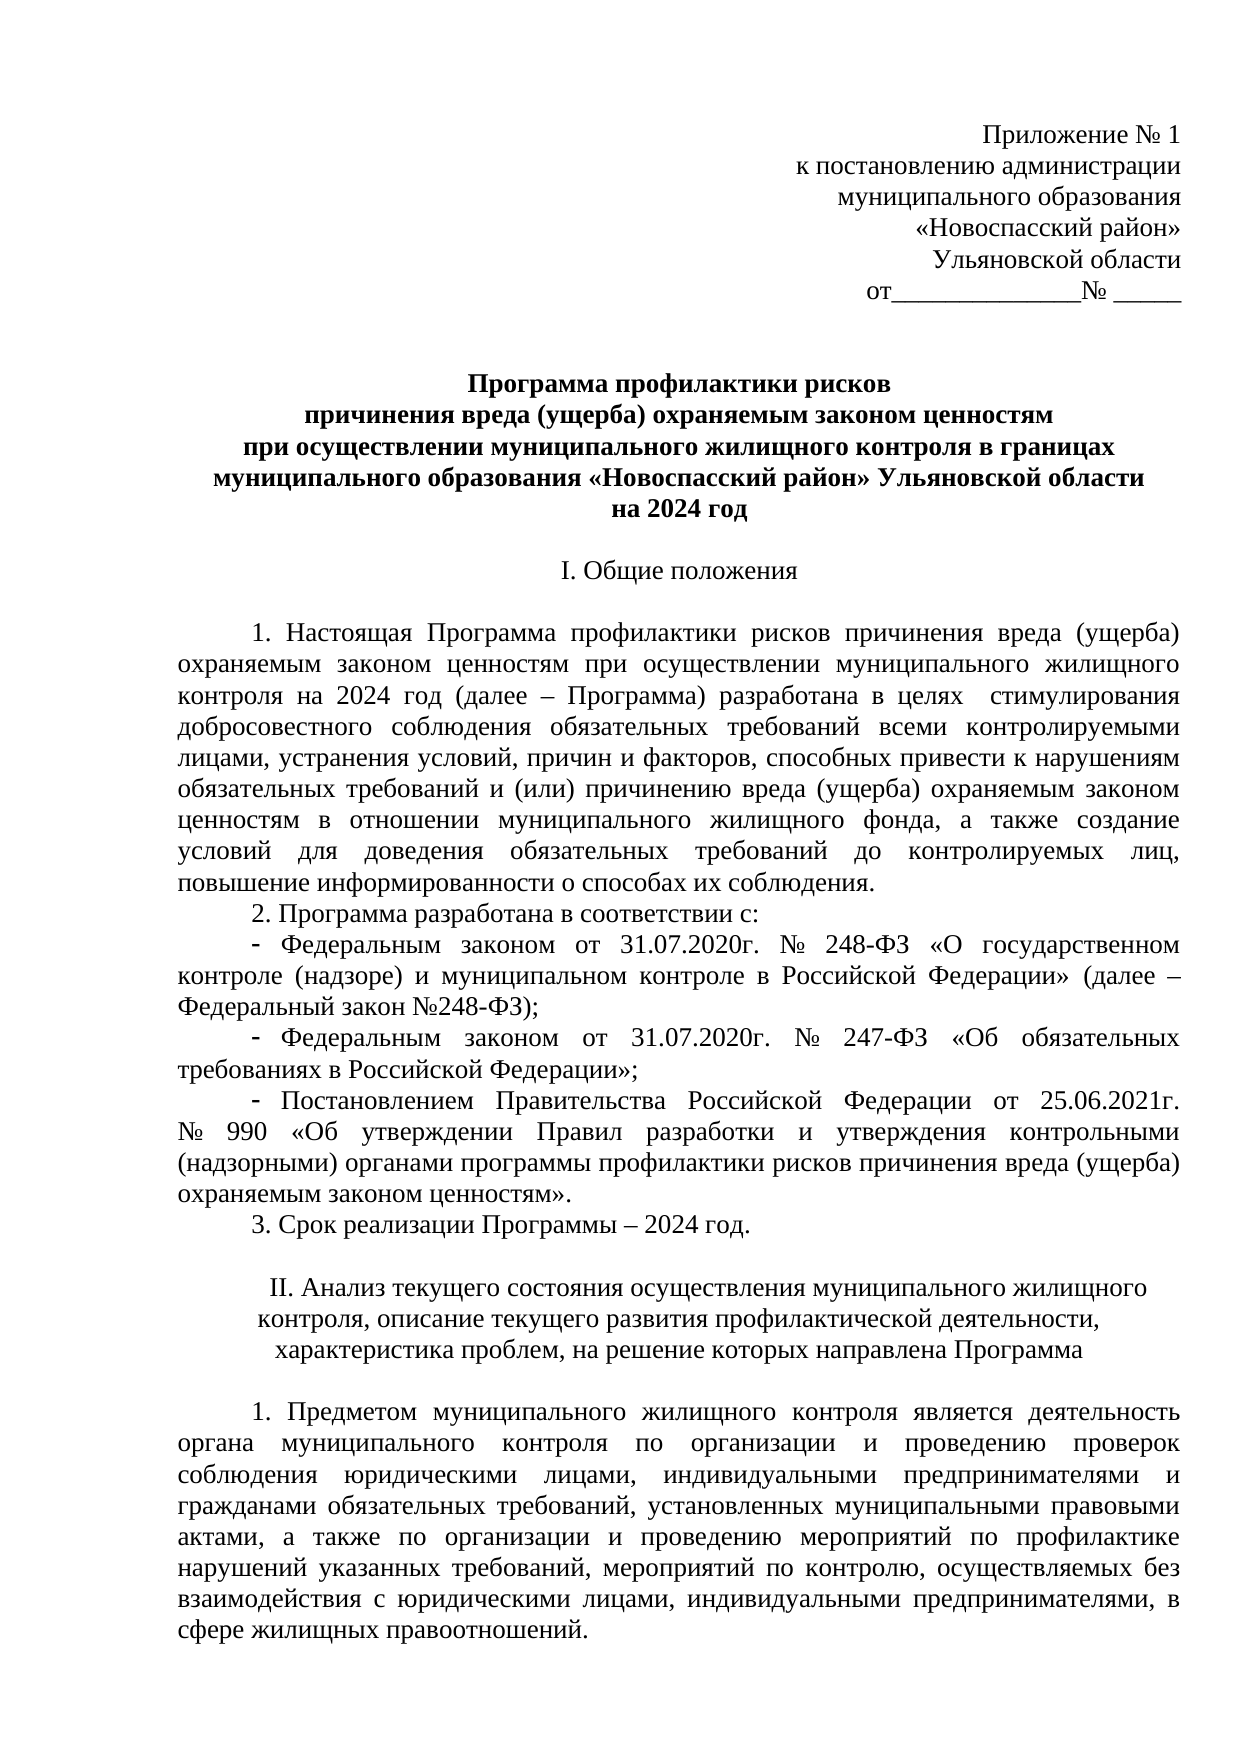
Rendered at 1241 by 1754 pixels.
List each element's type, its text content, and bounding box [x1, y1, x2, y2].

text 1. Настоящая Программа профилактики рисков причинения вреда (ущерба) охраняемым законом ценностям при осуществлении муниципального жилищного контроля на 2024 год (далее – Программа) разработана в целях стимулирования добросовестного соблюдения обязательных требований всеми контролируемыми лицами, устранения условий, причин и факторов, способных привести к нарушениям обязательных требований и (или) причинению вреда (ущерба) охраняемым законом ценностям в отношении муниципального жилищного фонда, а также создание условий для доведения обязательных требований до контролируемых лиц, повышение информированности о способах их соблюдения. [177, 616, 1181, 897]
text от______________№ _____ [177, 274, 1181, 305]
list Федеральным законом от 31.07.2020г. № 248-ФЗ «О государственном контроле (надзоре) и муниципальном контроле в Российской Федерации» (далее – Федеральный закон №248-ФЗ); [177, 928, 1181, 1021]
text Программа профилактики рисков [177, 367, 1181, 398]
text к постановлению администрации [177, 149, 1181, 180]
text Ульяновской области [177, 243, 1181, 274]
text 2. Программа разработана в соответствии с: [177, 897, 1181, 928]
text «Новоспасский район» [177, 212, 1181, 243]
list Постановлением Правительства Российской Федерации от 25.06.2021г. № 990 «Об утверждении Правил разработки и утверждения контрольными (надзорными) органами программы профилактики рисков причинения вреда (ущерба) охраняемым законом ценностям». [177, 1084, 1181, 1208]
text при осуществлении муниципального жилищного контроля в границах муниципального образования «Новоспасский район» Ульяновской области [177, 429, 1181, 492]
text 3. Срок реализации Программы – 2024 год. [177, 1208, 1181, 1240]
text Приложение № 1 [177, 118, 1181, 149]
text 1. Предметом муниципального жилищного контроля является деятельность органа муниципального контроля по организации и проведению проверок соблюдения юридическими лицами, индивидуальными предпринимателями и гражданами обязательных требований, установленных муниципальными правовыми актами, а также по организации и проведению мероприятий по профилактике нарушений указанных требований, мероприятий по контролю, осуществляемых без взаимодействия с юридическими лицами, индивидуальными предпринимателями, в сфере жилищных правоотношений. [177, 1395, 1181, 1644]
text муниципального образования [177, 180, 1181, 212]
text II. Анализ текущего состояния осуществления муниципального жилищного контроля, описание текущего развития профилактической деятельности, характеристика проблем, на решение которых направлена Программа [177, 1271, 1181, 1364]
list Федеральным законом от 31.07.2020г. № 247-ФЗ «Об обязательных требованиях в Российской Федерации»; [177, 1021, 1181, 1084]
text на 2024 год [177, 492, 1181, 523]
text I. Общие положения [177, 554, 1181, 585]
text причинения вреда (ущерба) охраняемым законом ценностям [177, 398, 1181, 429]
